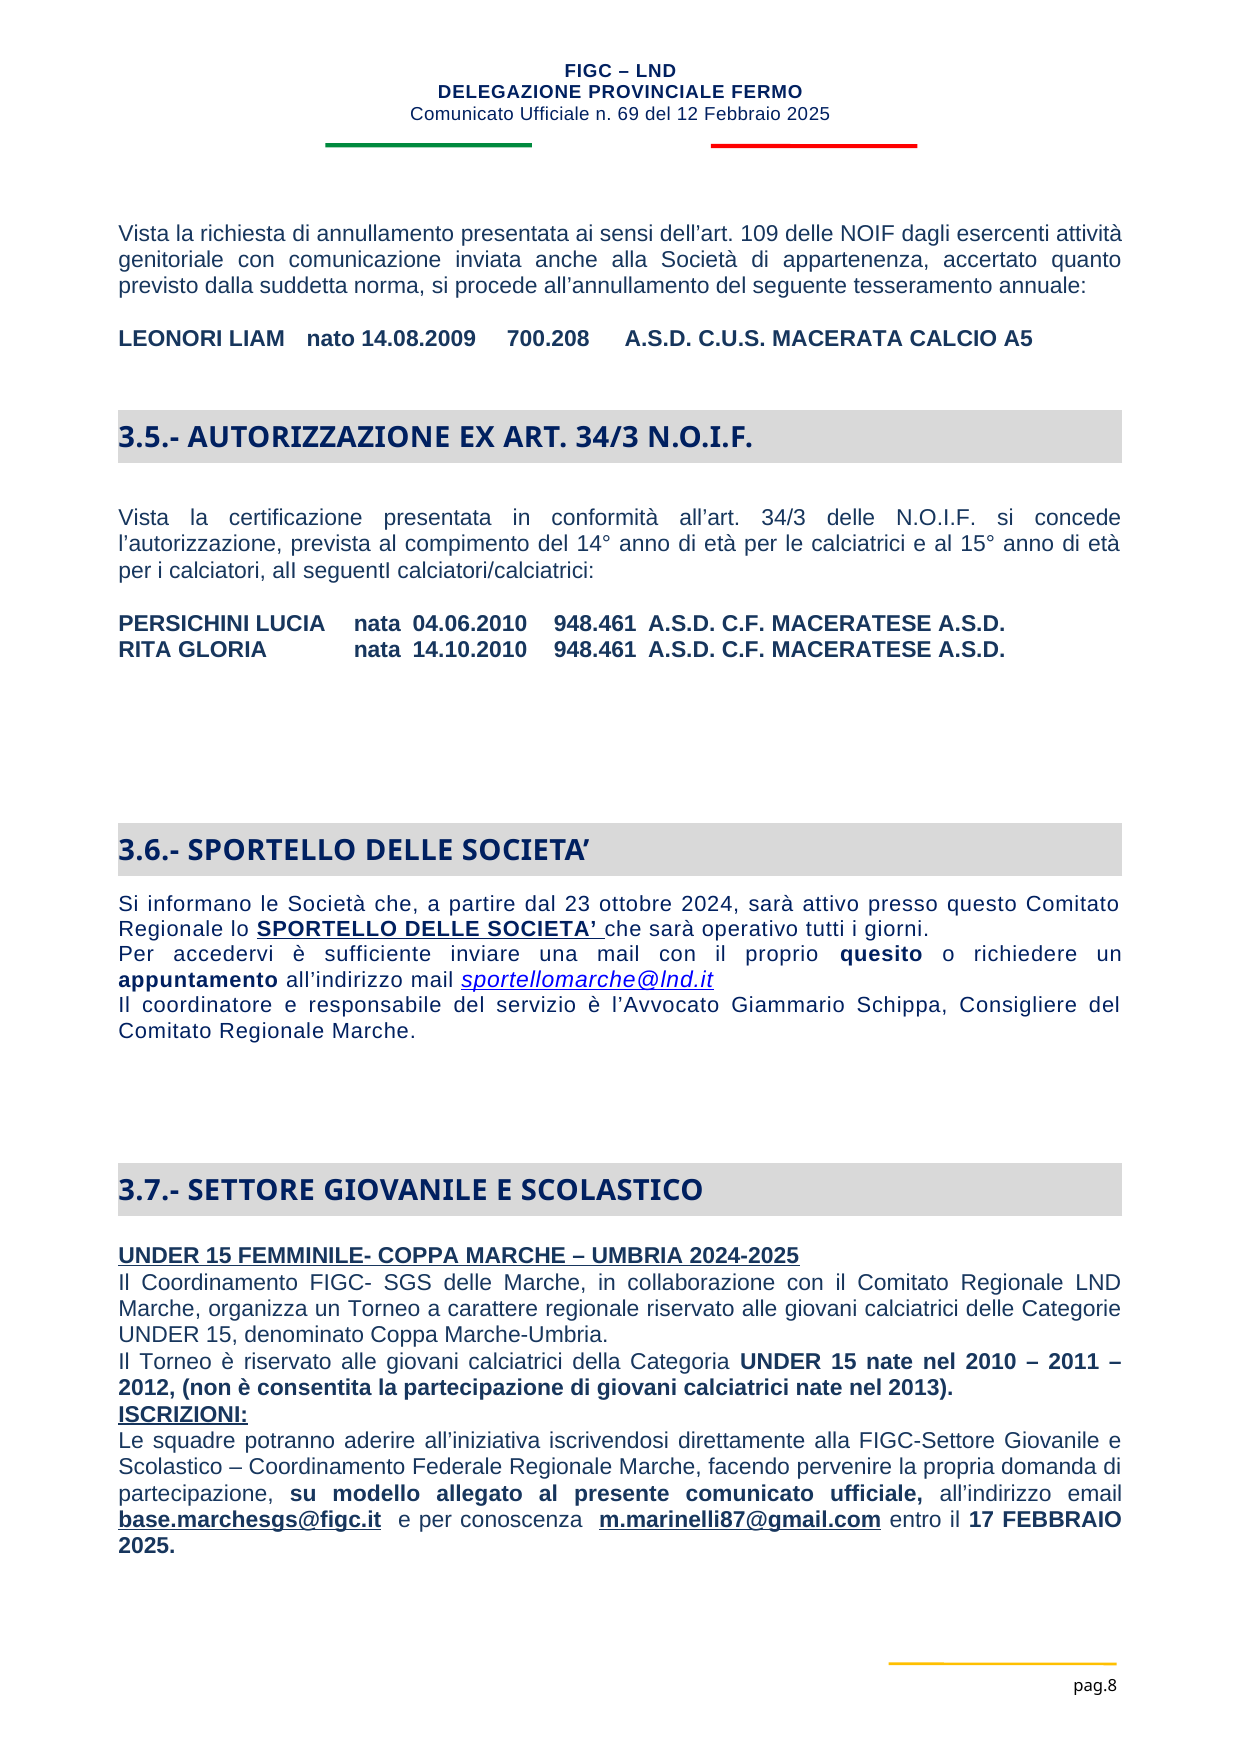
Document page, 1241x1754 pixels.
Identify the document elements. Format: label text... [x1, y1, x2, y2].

text 3.5.- AUTORIZZAZIONE EX ART. 34/3 N.O.I.F. [118, 415, 1122, 458]
text Il Coordinamento FIGC- SGS delle Marche, in collaborazione con il Comitato Regionale LND Marche, organizza un Torneo a carattere regionale riservato alle giovani calciatrici delle Categorie UNDER 15, denominato Coppa Marche-Umbria. [118, 1269, 1122, 1348]
text 3.6.- SPORTELLO DELLE SOCIETA’ [118, 827, 1122, 871]
text Le squadre potranno aderire all’iniziativa iscrivendosi direttamente alla FIGC-Settore Giovanile e Scolastico – Coordinamento Federale Regionale Marche, facendo pervenire la propria domanda di partecipazione, su modello allegato al presente comunicato ufficiale, all’indirizzo email base.marchesgs@figc.it e per conoscenza m.marinelli87@gmail.com entro il 17 FEBBRAIO 2025. [118, 1427, 1122, 1559]
text PERSICHINI LUCIA nata 04.06.2010 948.461 A.S.D. C.F. MACERATESE A.S.D. [118, 609, 1122, 636]
text Vista la richiesta di annullamento presentata ai sensi dell’art. 109 delle NOIF dagli esercenti attività genitoriale con comunicazione inviata anche alla Società di appartenenza, accertato quanto previsto dalla suddetta norma, si procede all’annullamento del seguente tesseramento annuale: [118, 220, 1122, 299]
text Il coordinatore e responsabile del servizio è l’Avvocato Giammario Schippa, Consigliere del Comitato Regionale Marche. [118, 992, 1122, 1043]
text Il Torneo è riservato alle giovani calciatrici della Categoria UNDER 15 nate nel 2010 – 2011 – 2012, (non è consentita la partecipazione di giovani calciatrici nate nel 2013). [118, 1348, 1122, 1401]
text Per accedervi è sufficiente inviare una mail con il proprio quesito o richiedere un appuntamento all’indirizzo mail sportellomarche@lnd.it [118, 941, 1122, 992]
text LEONORI LIAM nato 14.08.2009 700.208 A.S.D. C.U.S. MACERATA CALCIO A5 [118, 325, 1122, 352]
text RITA GLORIA nata 14.10.2010 948.461 A.S.D. C.F. MACERATESE A.S.D. [118, 636, 1122, 662]
text Vista la certificazione presentata in conformità all’art. 34/3 delle N.O.I.F. si concede l’autorizzazione, prevista al compimento del 14° anno di età per le calciatrici e al 15° anno di età per i calciatori, alI seguentI calciatori/calciatrici: [118, 504, 1122, 583]
text UNDER 15 FEMMINILE- COPPA MARCHE – UMBRIA 2024-2025 [118, 1242, 1122, 1269]
text Si informano le Società che, a partire dal 23 ottobre 2024, sarà attivo presso questo Comitato Regionale lo SPORTELLO DELLE SOCIETA’ che sarà operativo tutti i giorni. [118, 890, 1122, 941]
text ISCRIZIONI: [118, 1401, 1122, 1427]
text 3.7.- SETTORE GIOVANILE E SCOLASTICO [118, 1168, 1122, 1211]
